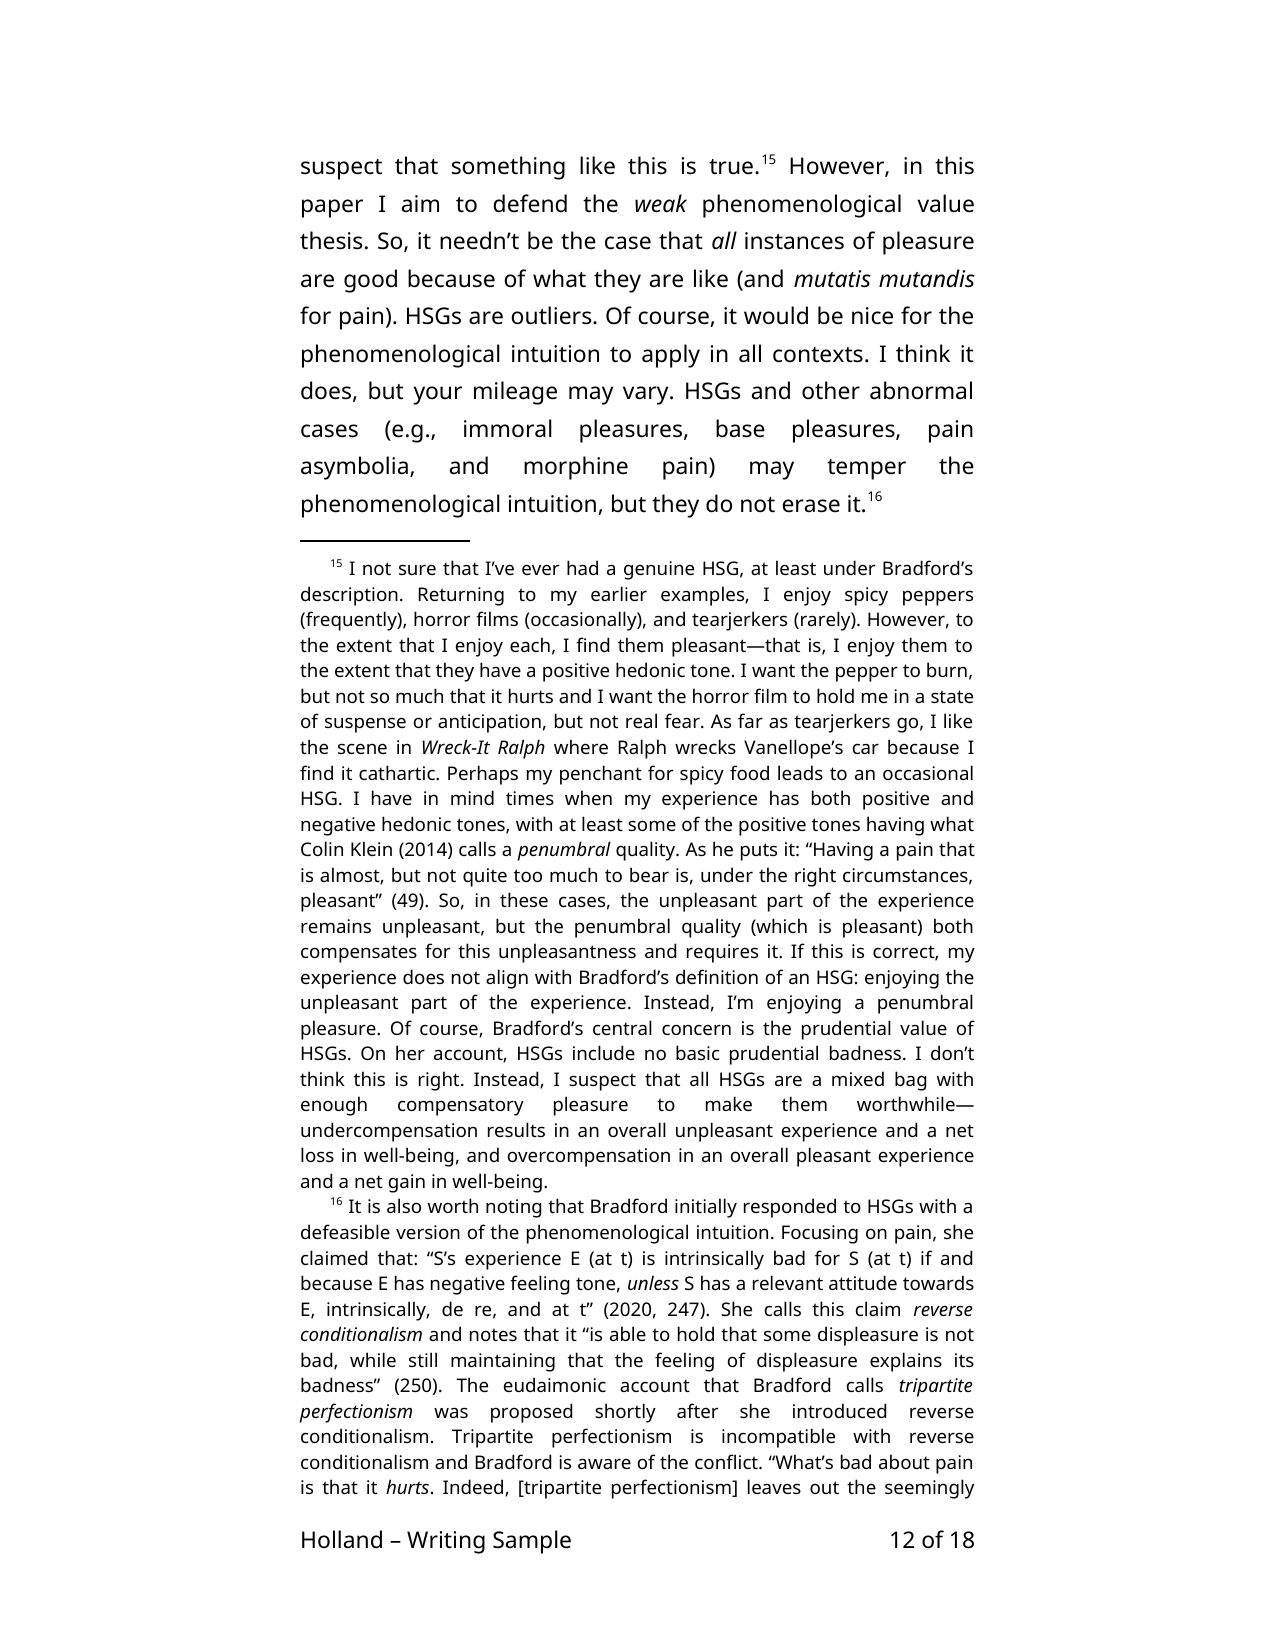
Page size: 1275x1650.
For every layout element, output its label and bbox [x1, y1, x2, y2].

text [300, 150, 975, 519]
